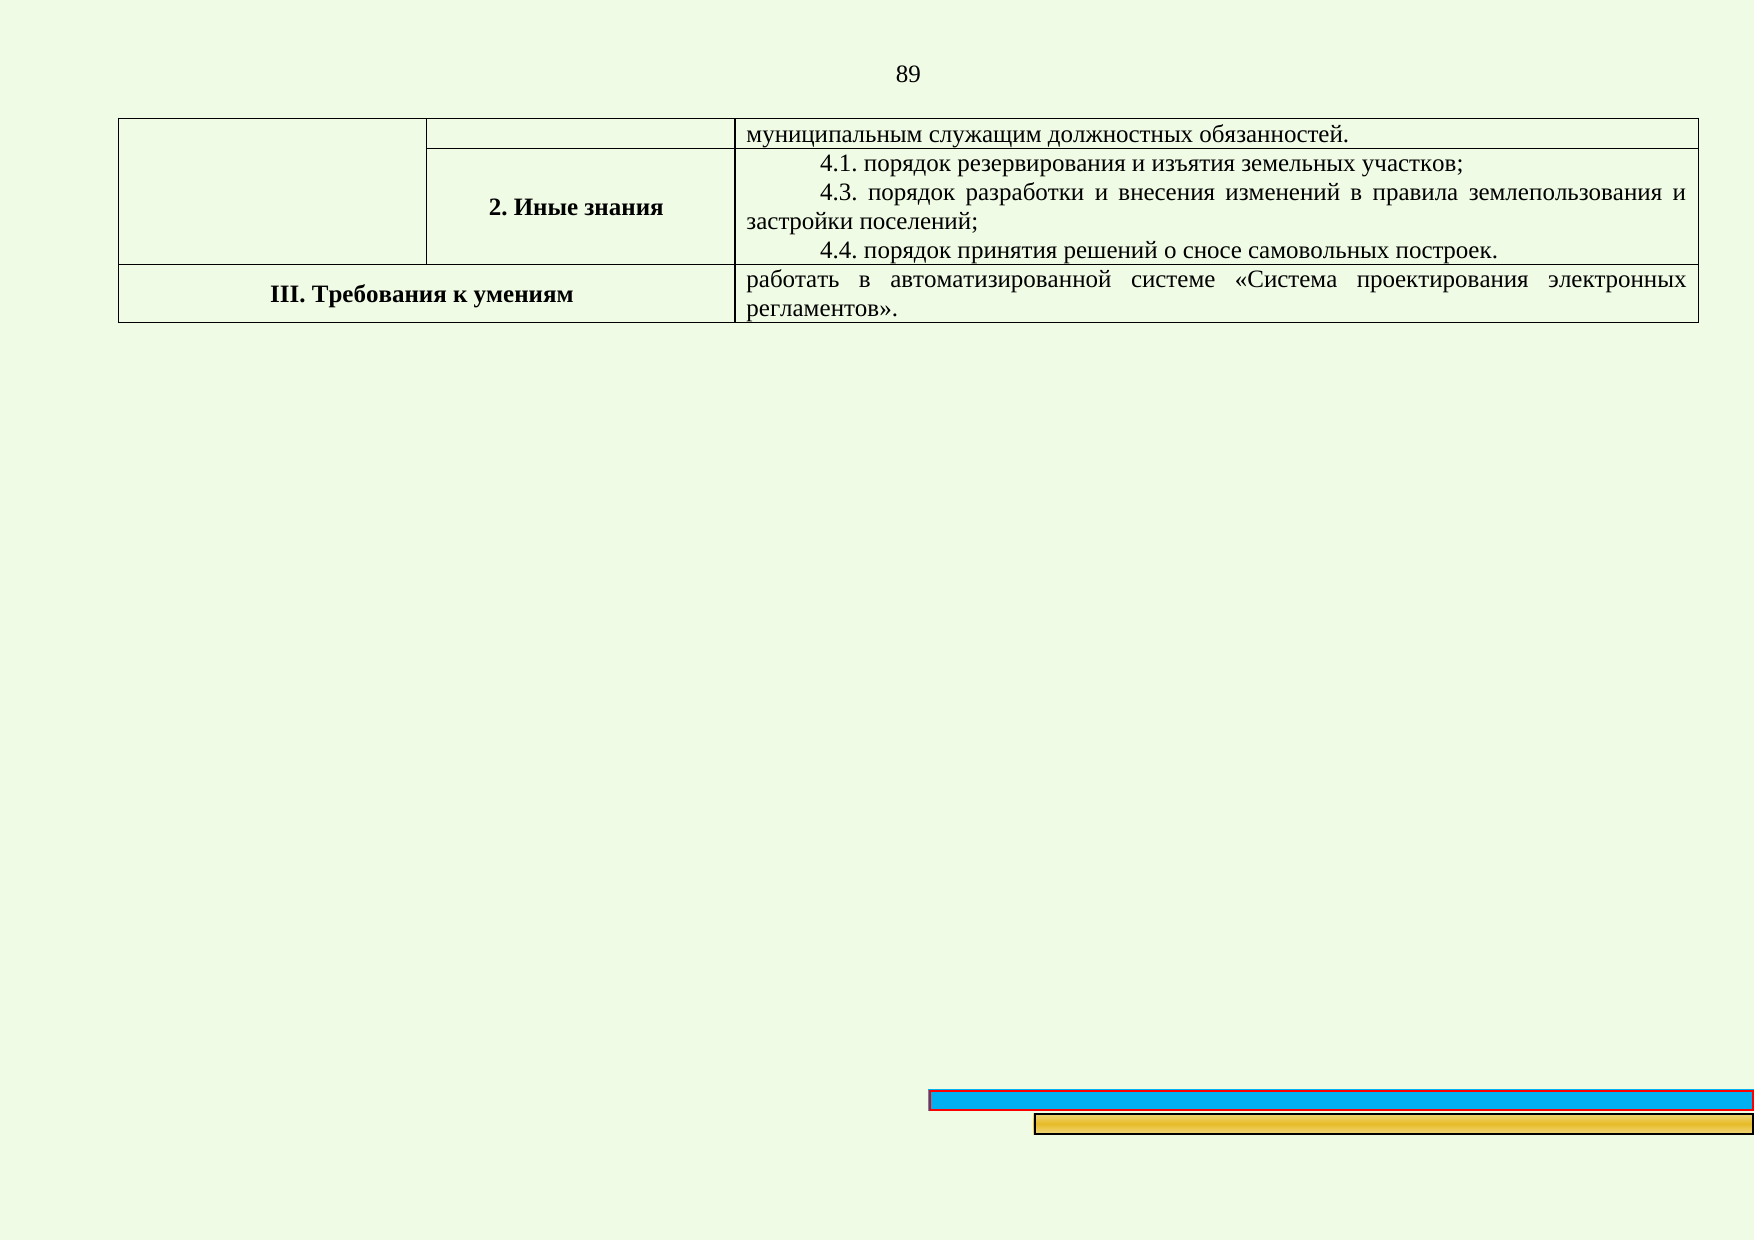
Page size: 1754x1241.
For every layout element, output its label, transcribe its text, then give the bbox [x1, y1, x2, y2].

table_cell 4.1. порядок резервирования и изъятия земельных участков; 4.3. порядок разработки и внесения изменений в правила землепользования и застройки поселений; 4.4. порядок принятия решений о сносе самовольных построек. [736, 149, 1698, 263]
table_cell 2. Иные знания [427, 149, 734, 263]
table_cell работать в автоматизированной системе «Система проектирования электронных регламентов». [736, 265, 1698, 322]
table_cell III. Требования к умениям [119, 265, 734, 322]
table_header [119, 119, 426, 263]
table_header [736, 119, 1698, 147]
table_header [427, 119, 734, 147]
